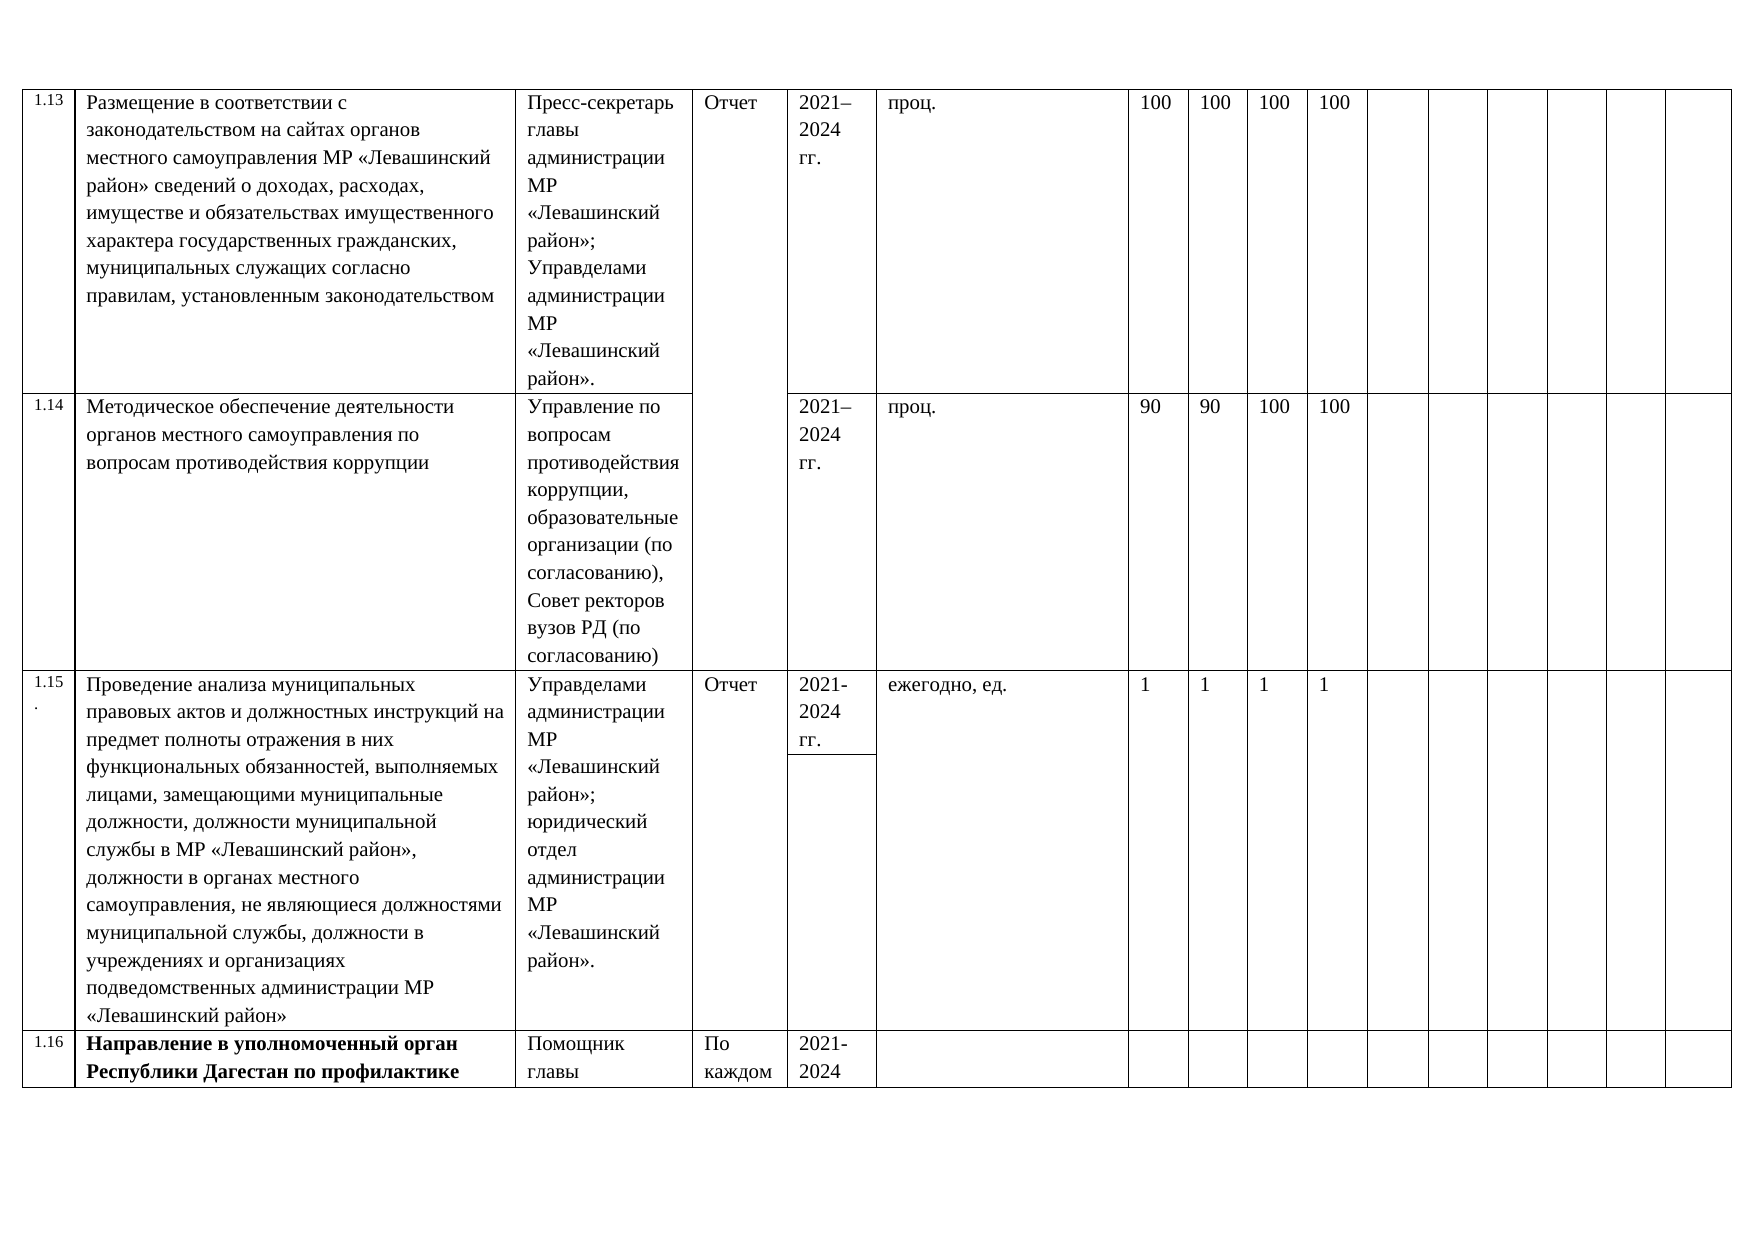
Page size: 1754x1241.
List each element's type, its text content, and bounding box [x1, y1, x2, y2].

table_cell [1666, 1031, 1731, 1087]
table_cell 2021-2024 гг. [788, 671, 876, 754]
table_cell [1548, 671, 1606, 1030]
table_cell Управделами администрации МР «Левашинский район»; юридический отдел администрации МР «Левашинский район». [516, 671, 692, 1030]
table_cell 100 [1248, 90, 1307, 393]
table_cell 2021– 2024 гг. [788, 394, 876, 670]
table_cell По каждому событию [693, 1031, 787, 1087]
table_cell 100 [1248, 394, 1307, 670]
table_cell Пресс-секретарь главы администрации МР «Левашинский район»; Управделами администрации МР «Левашинский район». [516, 90, 692, 393]
table_cell Отчет [693, 90, 787, 670]
table_cell 1.15. [23, 671, 74, 1030]
table_cell [1488, 90, 1547, 393]
table_cell [1666, 394, 1731, 670]
table_cell 1 [1189, 671, 1247, 1030]
table_cell [1548, 394, 1606, 670]
table_cell [1666, 90, 1731, 393]
table_cell проц. [877, 90, 1128, 393]
table_cell [1607, 1031, 1665, 1087]
table_cell [1368, 90, 1428, 393]
table_cell 100 [1308, 90, 1367, 393]
table_cell [1607, 394, 1665, 670]
table_cell 1.16 [23, 1031, 74, 1087]
table_cell [877, 1031, 1128, 1087]
table_cell [1308, 1031, 1367, 1087]
table_cell Размещение в соответствии с законодательством на сайтах органов местного самоуправления МР «Левашинский район» сведений о доходах, расходах, имуществе и обязательствах имущественного характера государственных гражданских, муниципальных служащих согласно правилам, установленным законодательством [76, 90, 515, 393]
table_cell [516, 1031, 692, 1087]
table_cell 100 [1129, 90, 1188, 393]
table_cell [1129, 1031, 1188, 1087]
table_cell [1607, 90, 1665, 393]
table_cell [1548, 1031, 1606, 1087]
table_cell [1429, 394, 1487, 670]
table_cell 1 [1308, 671, 1367, 1030]
table_cell [1189, 1031, 1247, 1087]
table_cell [1429, 671, 1487, 1030]
table_cell [1429, 1031, 1487, 1087]
table_cell Управление по вопросам противодействия коррупции, образовательные организации (по согласованию), Совет ректоров вузов РД (по согласованию) [516, 394, 692, 670]
table_cell проц. [877, 394, 1128, 670]
table_cell 1.13 [23, 90, 74, 393]
table_cell 1.14 [23, 394, 74, 670]
table_cell 2021-2024 гг. [788, 1031, 876, 1087]
table_cell 100 [1189, 90, 1247, 393]
table_cell 90 [1129, 394, 1188, 670]
table_cell 2021–2024 гг. [788, 90, 876, 393]
table_cell ежегодно, ед. [877, 671, 1128, 1030]
table_cell Отчет [693, 671, 787, 1030]
table_cell [1429, 90, 1487, 393]
table_cell [1248, 1031, 1307, 1087]
table_cell [1488, 1031, 1547, 1087]
table_cell [1607, 671, 1665, 1030]
table_cell 90 [1189, 394, 1247, 670]
table_cell 1 [1248, 671, 1307, 1030]
table_cell [1488, 671, 1547, 1030]
table_cell [1368, 394, 1428, 670]
table_cell 100 [1308, 394, 1367, 670]
table_cell [1666, 671, 1731, 1030]
table_cell [1488, 394, 1547, 670]
table_cell [1368, 671, 1428, 1030]
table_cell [76, 1031, 515, 1087]
table_cell [788, 755, 876, 1030]
table_cell Проведение анализа муниципальных правовых актов и должностных инструкций на предмет полноты отражения в них функциональных обязанностей, выполняемых лицами, замещающими муниципальные должности, должности муниципальной службы в МР «Левашинский район», должности в органах местного самоуправления, не являющиеся должностями муниципальной службы, должности в учреждениях и организациях подведомственных администрации МР «Левашинский район» [76, 671, 515, 1030]
table_cell [1368, 1031, 1428, 1087]
table_cell 1 [1129, 671, 1188, 1030]
table_cell [1548, 90, 1606, 393]
table_cell Методическое обеспечение деятельности органов местного самоуправления по вопросам противодействия коррупции [76, 394, 515, 670]
